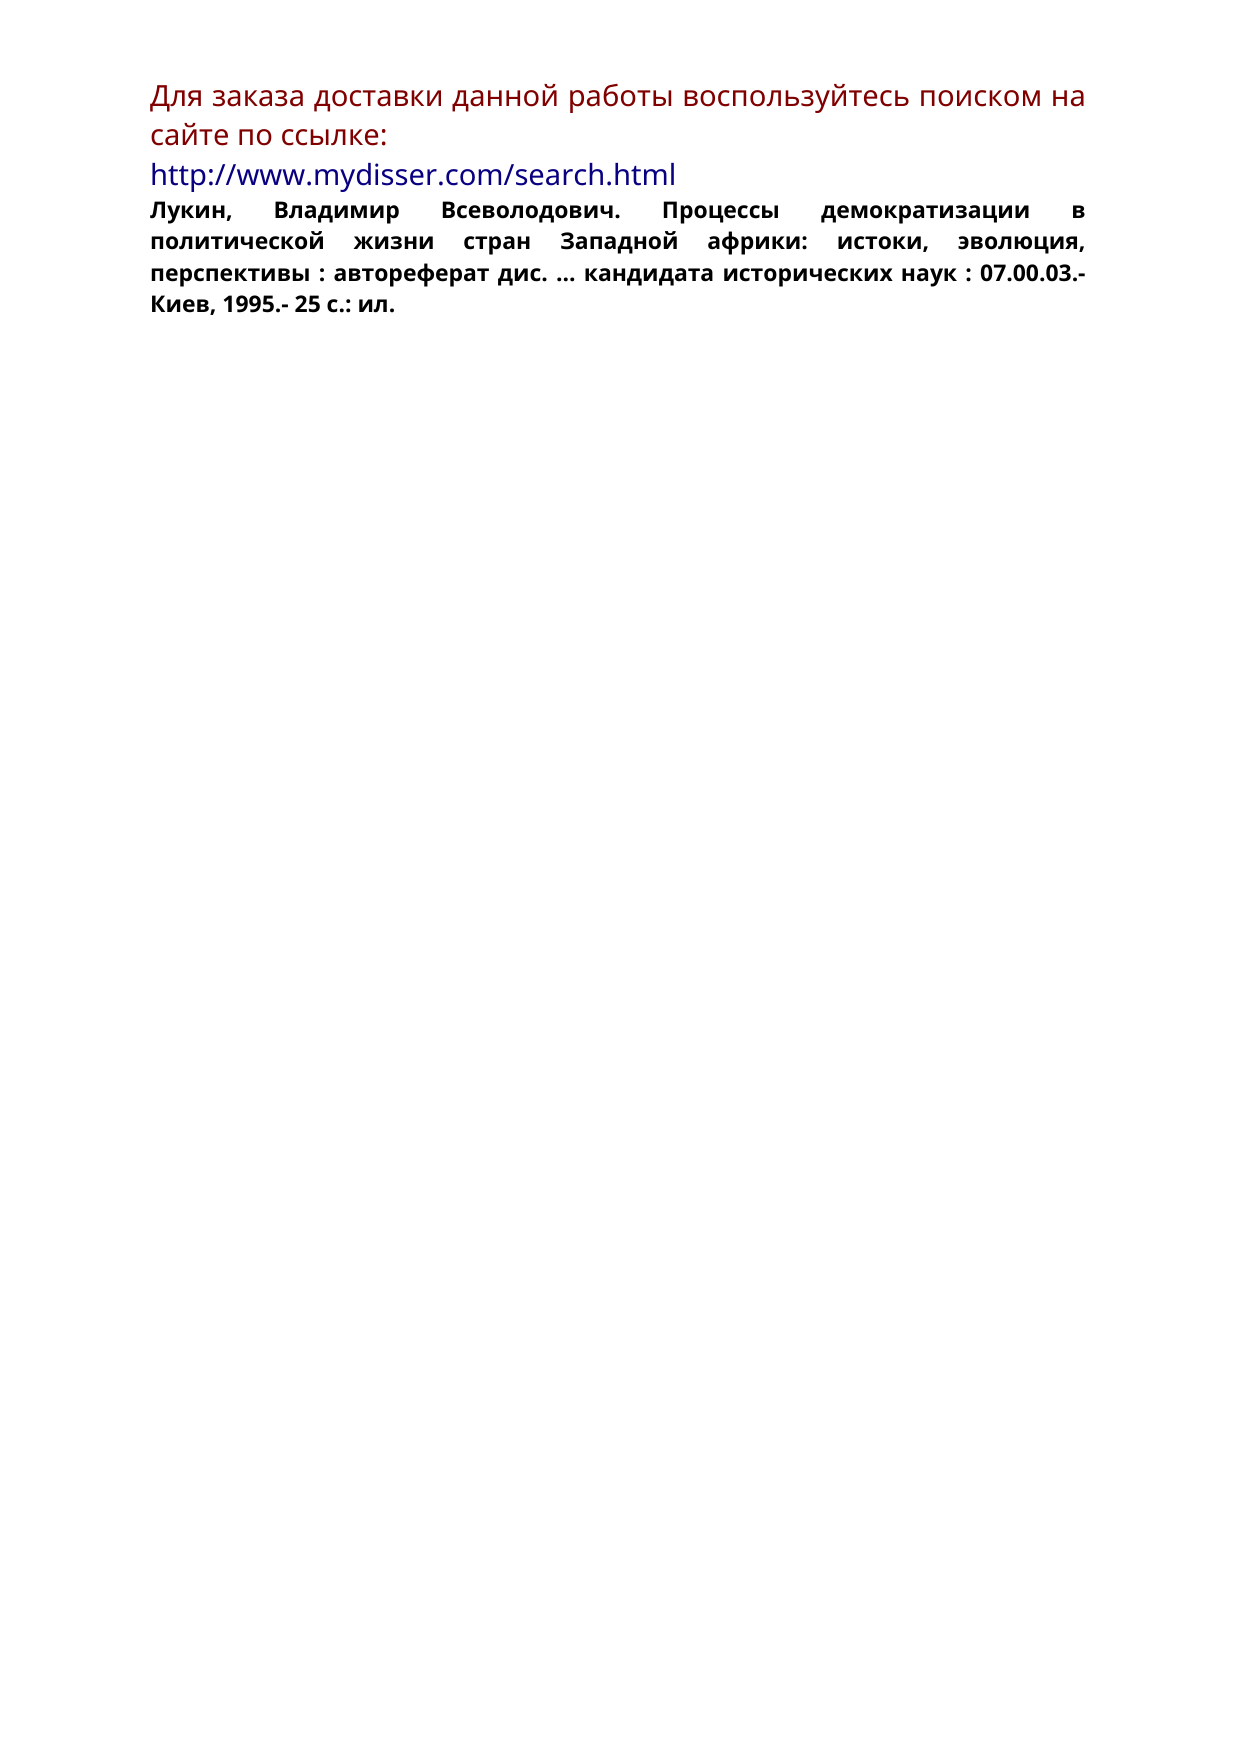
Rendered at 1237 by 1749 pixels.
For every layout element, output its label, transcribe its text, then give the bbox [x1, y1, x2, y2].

text Лукин, Владимир Всеволодович. Процессы демократизации в политической жизни стран Западной африки: истоки, эволюция, перспективы : автореферат дис. ... кандидата исторических наук : 07.00.03.- Киев, 1995.- 25 с.: ил. [150, 194, 1086, 319]
